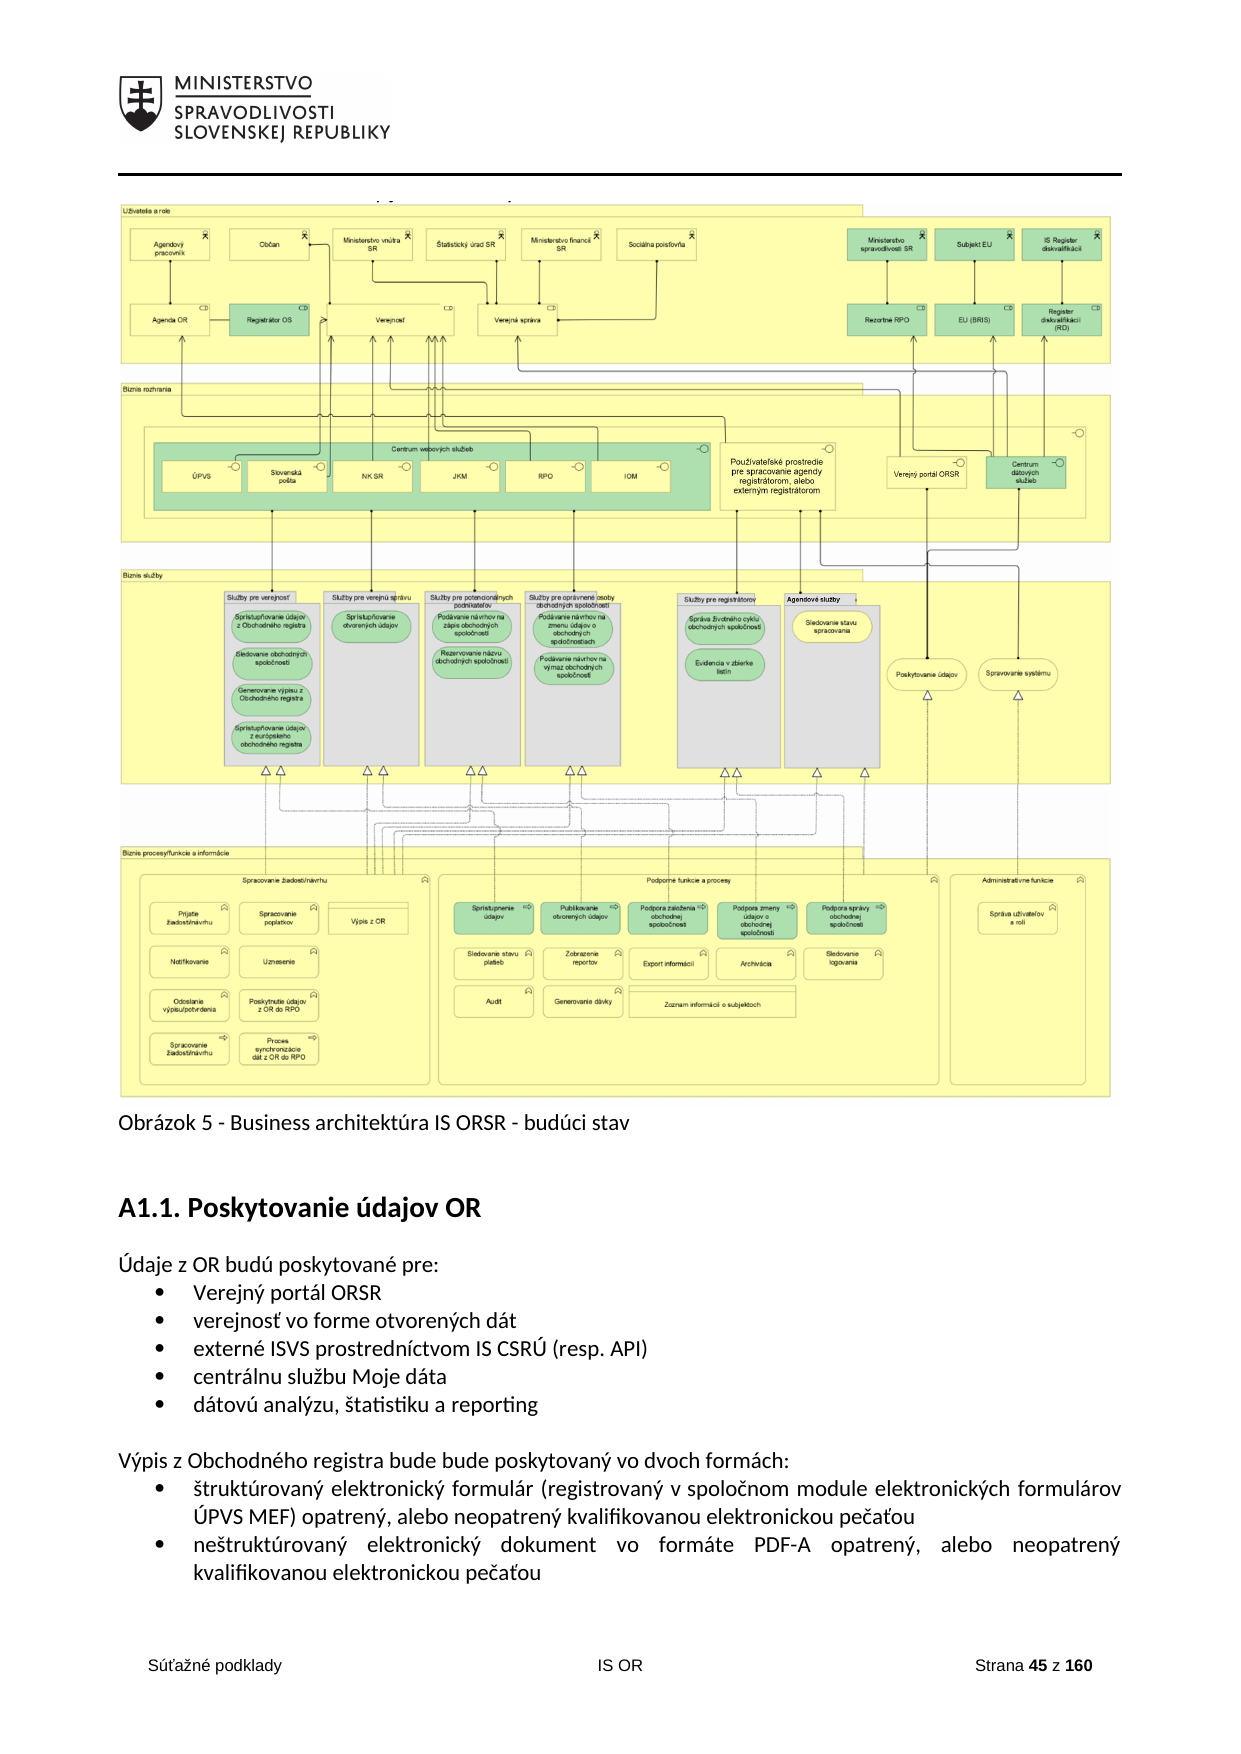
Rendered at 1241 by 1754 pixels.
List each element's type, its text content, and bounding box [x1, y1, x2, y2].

list neštruktúrovaný elektronický dokument vo formáte PDF-A opatrený, alebo neopatrený kvalifikovanou elektronickou pečaťou [156, 1530, 1122, 1586]
list Verejný portál ORSR [156, 1278, 1122, 1306]
list verejnosť vo forme otvorených dát [156, 1306, 1122, 1334]
text Údaje z OR budú poskytované pre: [118, 1250, 1122, 1278]
list štruktúrovaný elektronický formulár (registrovaný v spoločnom module elektronických formulárov ÚPVS MEF) opatrený, alebo neopatrený kvalifikovanou elektronickou pečaťou [156, 1474, 1122, 1530]
subtitle A1.1. Poskytovanie údajov OR [118, 1189, 1122, 1225]
picture [118, 73, 390, 144]
text Výpis z Obchodného registra bude bude poskytovaný vo dvoch formách: [118, 1446, 1122, 1474]
list centrálnu službu Moje dáta [156, 1362, 1122, 1390]
list externé ISVS prostredníctvom IS CSRÚ (resp. API) [156, 1334, 1122, 1362]
text Obrázok - Business architektúra IS ORSR - budúci stav [118, 1108, 1122, 1136]
list dátovú analýzu, štatistiku a reporting [156, 1390, 1122, 1418]
